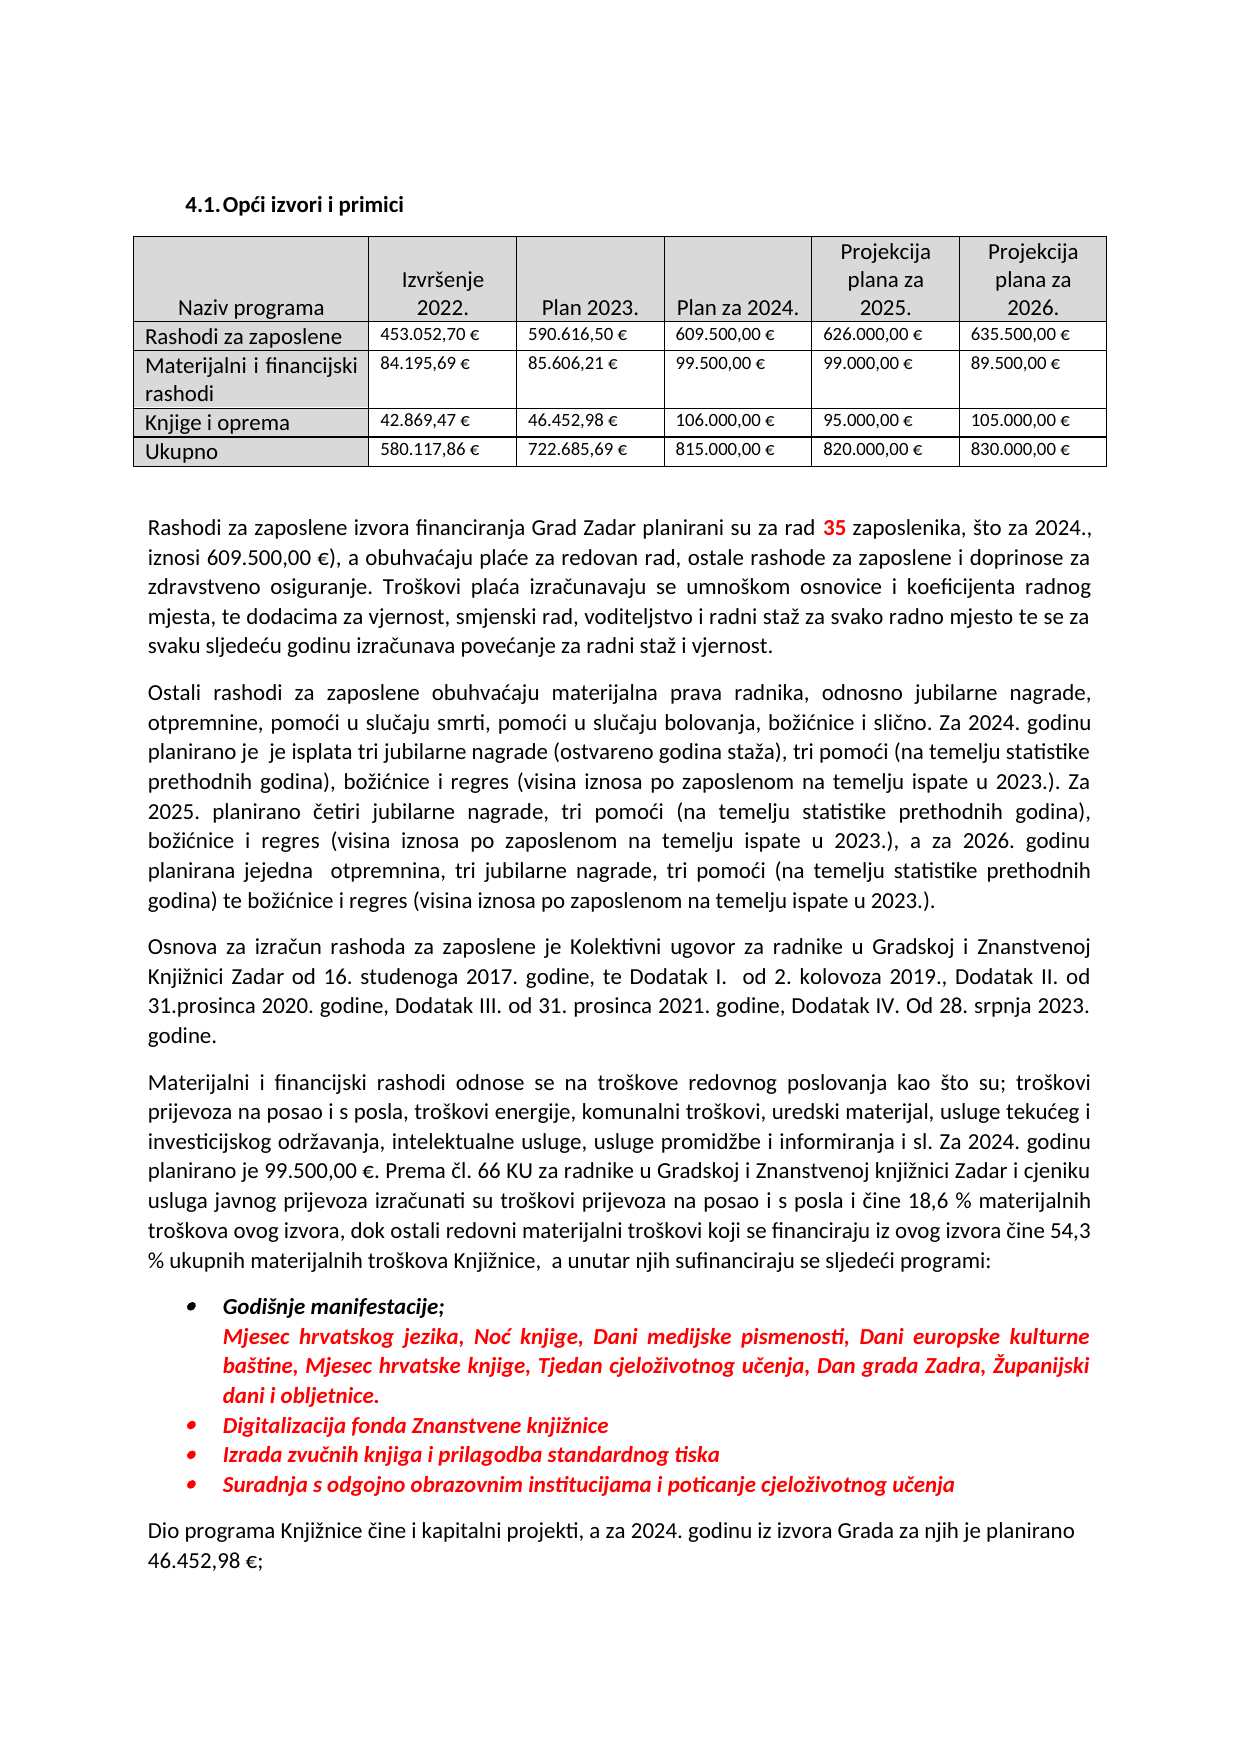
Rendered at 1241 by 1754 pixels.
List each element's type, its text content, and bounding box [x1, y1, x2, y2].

table_header Naziv programa [134, 237, 368, 321]
table_cell Materijalni i financijski rashodi [134, 351, 368, 407]
text Dio programa Knjižnice čine i kapitalni projekti, a za 2024. godinu iz izvora Grada za njih je planirano 46.452,98 €; [148, 1517, 1093, 1574]
list Digitalizacija fonda Znanstvene knjižnice [185, 1411, 1093, 1439]
list Suradnja s odgojno obrazovnim institucijama i poticanje cjeloživotnog učenja [185, 1470, 1093, 1498]
table_cell 626.000,00 € [812, 322, 959, 350]
table_cell 453.052,70 € [369, 322, 516, 350]
table_cell Rashodi za zaposlene [134, 322, 368, 350]
table_cell 85.606,21 € [517, 351, 664, 407]
table_cell 105.000,00 € [960, 409, 1106, 436]
table_cell 815.000,00 € [665, 438, 811, 466]
table_cell 106.000,00 € [665, 409, 811, 436]
text Ostali rashodi za zaposlene obuhvaćaju materijalna prava radnika, odnosno jubilarne nagrade, otpremnine, pomoći u slučaju smrti, pomoći u slučaju bolovanja, božićnice i slično. Za 2024. godinu planirano je je isplata tri jubilarne nagrade (ostvareno godina staža), tri pomoći (na temelju statistike prethodnih godina), božićnice i regres (visina iznosa po zaposlenom na temelju ispate u 2023.). Za 2025. planirano četiri jubilarne nagrade, tri pomoći (na temelju statistike prethodnih godina), božićnice i regres (visina iznosa po zaposlenom na temelju ispate u 2023.), a za 2026. godinu planirana jejedna otpremnina, tri jubilarne nagrade, tri pomoći (na temelju statistike prethodnih godina) te božićnice i regres (visina iznosa po zaposlenom na temelju ispate u 2023.). [148, 678, 1093, 914]
table_cell 42.869,47 € [369, 409, 516, 436]
table_cell 830.000,00 € [960, 438, 1106, 466]
table_header Projekcija plana za 2025. [812, 237, 959, 321]
table_cell 99.500,00 € [665, 351, 811, 407]
table_cell Knjige i oprema [134, 409, 368, 436]
table_cell 89.500,00 € [960, 351, 1106, 407]
table_cell 580.117,86 € [369, 438, 516, 466]
table_header Izvršenje 2022. [369, 237, 516, 321]
table_cell 590.616,50 € [517, 322, 664, 350]
text Materijalni i financijski rashodi odnose se na troškove redovnog poslovanja kao što su; troškovi prijevoza na posao i s posla, troškovi energije, komunalni troškovi, uredski materijal, usluge tekućeg i investicijskog održavanja, intelektualne usluge, usluge promidžbe i informiranja i sl. Za 2024. godinu planirano je 99.500,00 €. Prema čl. 66 KU za radnike u Gradskoj i Znanstvenoj knjižnici Zadar i cjeniku usluga javnog prijevoza izračunati su troškovi prijevoza na posao i s posla i čine 18,6 % materijalnih troškova ovog izvora, dok ostali redovni materijalni troškovi koji se financiraju iz ovog izvora čine 54,3 % ukupnih materijalnih troškova Knjižnice, a unutar njih sufinanciraju se sljedeći programi: [148, 1068, 1093, 1274]
list Godišnje manifestacije; [185, 1292, 1093, 1320]
list Mjesec hrvatskog jezika, Noć knjige, Dani medijske pismenosti, Dani europske kulturne baštine, Mjesec hrvatske knjige, Tjedan cjeloživotnog učenja, Dan grada Zadra, Županijski dani i obljetnice. [223, 1322, 1093, 1409]
table_cell Ukupno [134, 438, 368, 466]
list Izrada zvučnih knjiga i prilagodba standardnog tiska [185, 1441, 1093, 1468]
table_cell 84.195,69 € [369, 351, 516, 407]
list Opći izvori i primici [185, 190, 1093, 218]
table_cell 635.500,00 € [960, 322, 1106, 350]
table_cell 95.000,00 € [812, 409, 959, 436]
table_cell 722.685,69 € [517, 438, 664, 466]
table_header Projekcija plana za 2026. [960, 237, 1106, 321]
text Rashodi za zaposlene izvora financiranja Grad Zadar planirani su za rad 35 zaposlenika, što za 2024., iznosi 609.500,00 €), a obuhvaćaju plaće za redovan rad, ostale rashode za zaposlene i doprinose za zdravstveno osiguranje. Troškovi plaća izračunavaju se umnoškom osnovice i koeficijenta radnog mjesta, te dodacima za vjernost, smjenski rad, voditeljstvo i radni staž za svako radno mjesto te se za svaku sljedeću godinu izračunava povećanje za radni staž i vjernost. [148, 513, 1093, 660]
table_cell 46.452,98 € [517, 409, 664, 436]
table_header Plan 2023. [517, 237, 664, 321]
table_cell 609.500,00 € [665, 322, 811, 350]
table_cell 820.000,00 € [812, 438, 959, 466]
table_cell 99.000,00 € [812, 351, 959, 407]
table_header Plan za 2024. [665, 237, 811, 321]
text Osnova za izračun rashoda za zaposlene je Kolektivni ugovor za radnike u Gradskoj i Znanstvenoj Knjižnici Zadar od 16. studenoga 2017. godine, te Dodatak I. od 2. kolovoza 2019., Dodatak II. od 31.prosinca 2020. godine, Dodatak III. od 31. prosinca 2021. godine, Dodatak IV. Od 28. srpnja 2023. godine. [148, 932, 1093, 1049]
